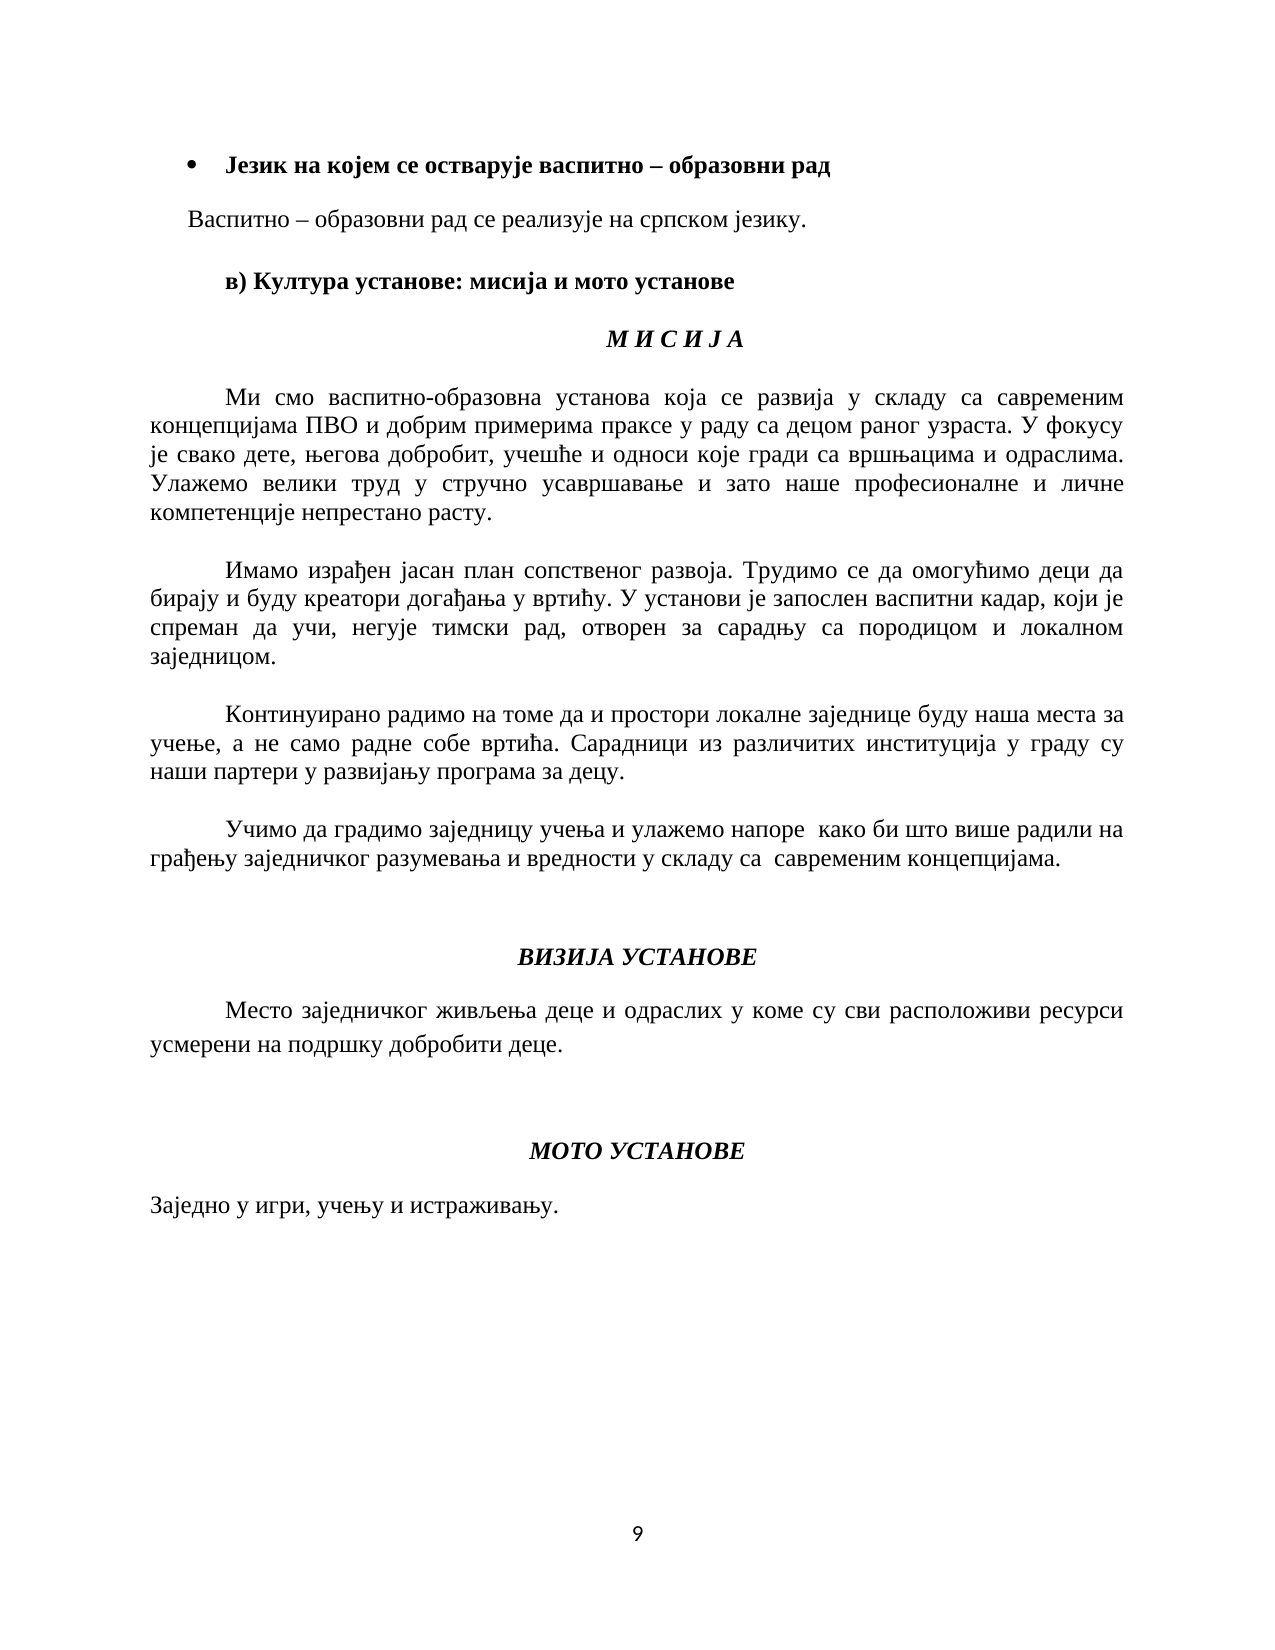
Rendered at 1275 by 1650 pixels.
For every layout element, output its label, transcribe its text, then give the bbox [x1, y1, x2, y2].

text Васпитно – образовни рад се реализује на српском језику. [187, 204, 1125, 233]
text Имамо израђен јасан план сопственог развоја. Трудимо се да омогућимо деци да бирају и буду креатори догађања у вртићу. У установи је запослен васпитни кадар, који је спреман да учи, негује тимски рад, отворен за сарадњу са породицом и локалном заједницом. [150, 555, 1125, 670]
text МОТО УСТАНОВЕ [150, 1136, 1125, 1165]
text Место заједничког живљења деце и одраслих у коме су сви расположиви ресурси усмерени на подршку добробити деце. [150, 996, 1125, 1057]
text Ми смо васпитно-образовна установа која се развија у складу са савременим концепцијама ПВО и добрим примерима праксе у раду са децом раног узраста. У фокусу је свако дете, његова добробит, учешће и односи које гради са вршњацима и одраслима. Улажемо велики труд у стручно усавршавање и зато наше професионалне и личне компетенције непрестано расту. [150, 382, 1125, 526]
text в) Култура установе: мисија и мото установе [150, 266, 1125, 295]
list Језик на којем се остварује васпитно – образовни рад [187, 150, 1125, 179]
text Заједно у игри, учењу и истраживању. [150, 1190, 1125, 1219]
text ВИЗИЈА УСТАНОВЕ [150, 942, 1125, 971]
text М И С И Ј А [150, 324, 1125, 353]
text Континуирано радимо на томе да и простори локалне заједнице буду наша места за учење, а не само радне собе вртића. Сарадници из различитих институција у граду су наши партери у развијању програма за децу. [150, 699, 1125, 785]
text Учимо да градимо заједницу учења и улажемо напоре како би што више радили на грађењу заједничког разумевања и вредности у складу са савременим концепцијама. [150, 814, 1125, 872]
